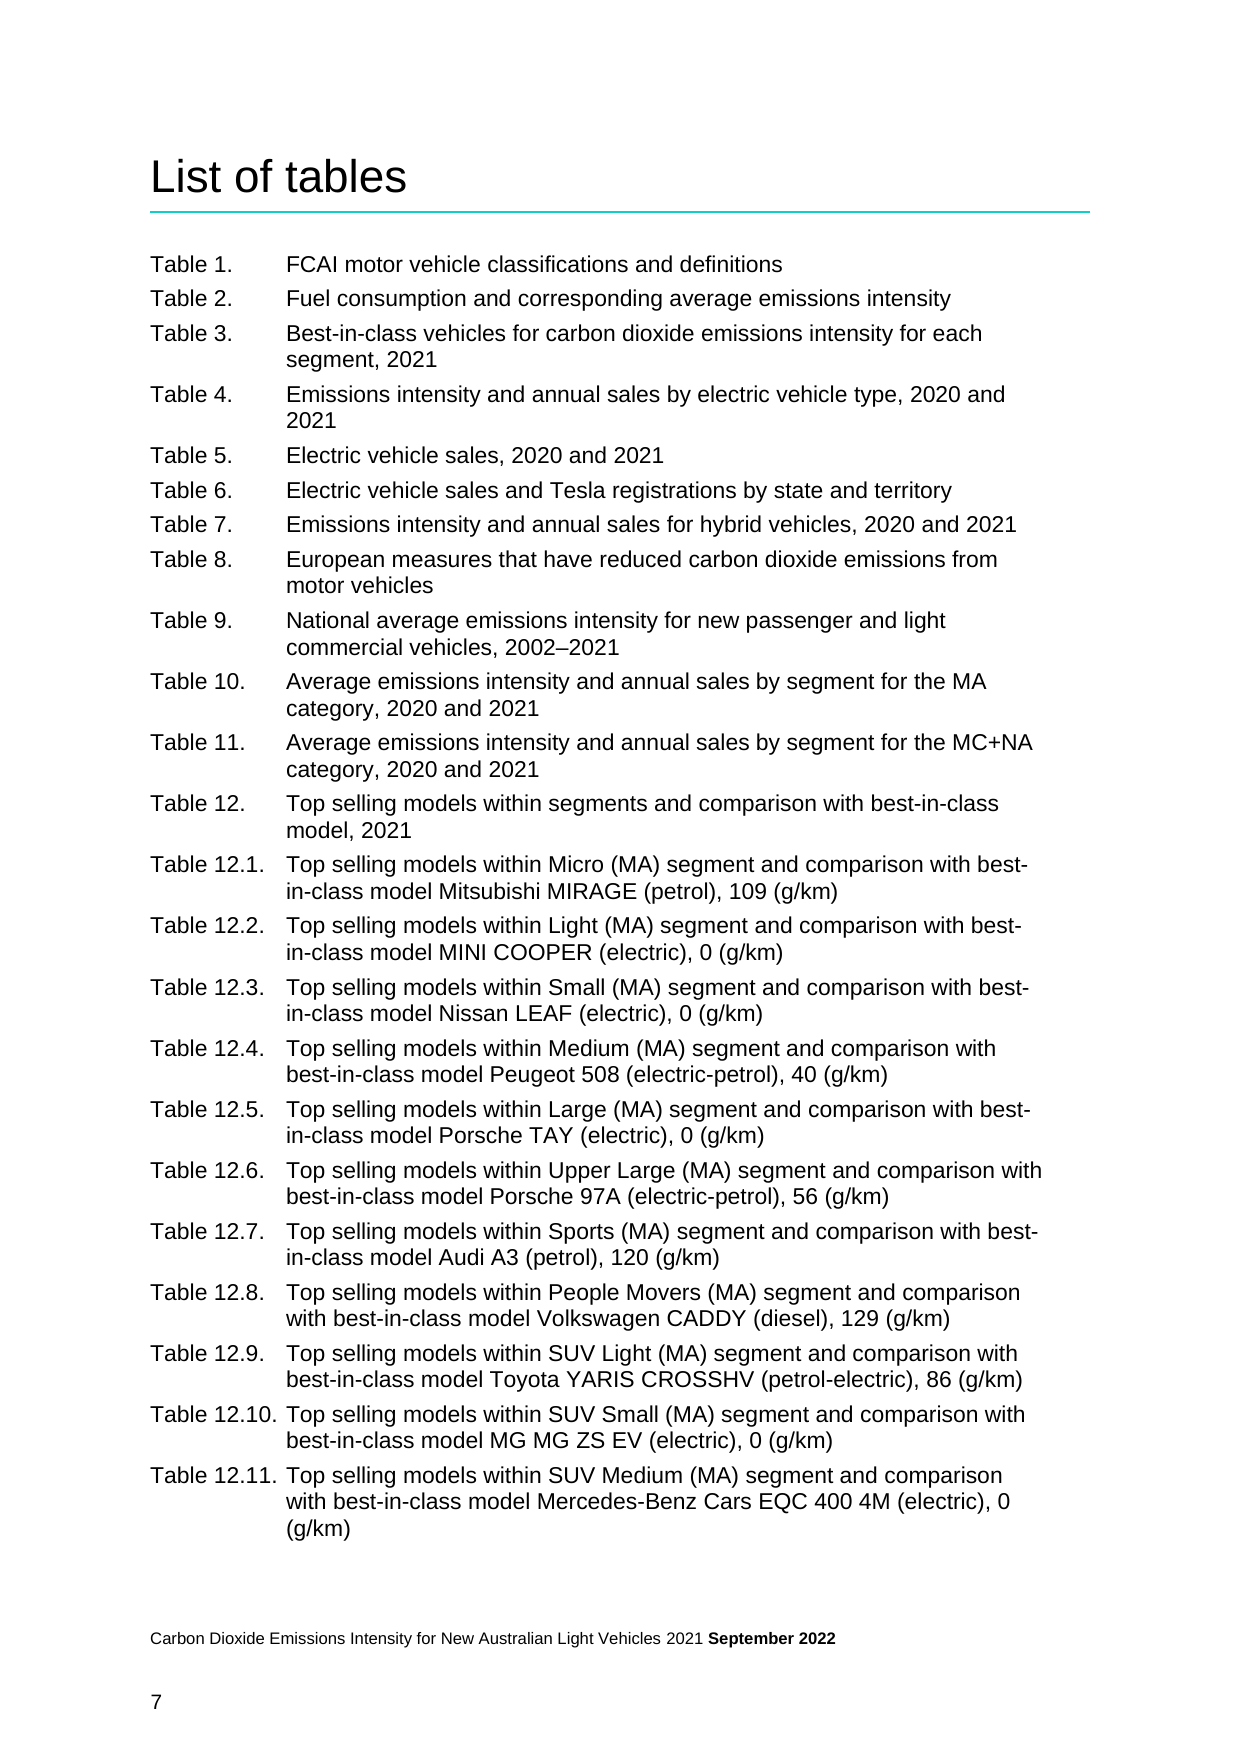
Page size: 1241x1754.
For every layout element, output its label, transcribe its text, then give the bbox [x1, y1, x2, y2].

text Table 2. Fuel consumption and corresponding average emissions intensity 15 [150, 285, 1043, 312]
text Table 7. Emissions intensity and annual sales for hybrid vehicles, 2020 and 2021 41 [150, 511, 1043, 538]
text Table 1. FCAI motor vehicle classifications and definitions 13 [150, 251, 1043, 277]
text Table 6. Electric vehicle sales and Tesla registrations by state and territory 40 [150, 477, 1043, 503]
text Table 8. European measures that have reduced carbon dioxide emissions from motor vehicles 54 [150, 546, 1043, 599]
subtitle List of tables [150, 150, 1090, 211]
text Table 9. National average emissions intensity for new passenger and light commercial vehicles, 2002–2021 64 [150, 607, 1043, 660]
text Table 12.2. Top selling models within Light (MA) segment and comparison with best-in-class model MINI COOPER (electric), 0 (g/km) 66 [150, 912, 1043, 965]
text Table 12.11. Top selling models within SUV Medium (MA) segment and comparison with best-in-class model Mercedes-Benz Cars EQC 400 4M (electric), 0 (g/km) 72 [150, 1462, 1043, 1541]
text Table 12. Top selling models within segments and comparison with best-in-class model, 2021 66 [150, 790, 1043, 843]
text Table 12.6. Top selling models within Upper Large (MA) segment and comparison with best-in-class model Porsche 97A (electric-petrol), 56 (g/km) 69 [150, 1157, 1043, 1209]
text Table 5. Electric vehicle sales, 2020 and 2021 39 [150, 442, 1043, 468]
text Table 4. Emissions intensity and annual sales by electric vehicle type, 2020 and 2021 39 [150, 381, 1043, 434]
text Table 12.3. Top selling models within Small (MA) segment and comparison with best-in-class model Nissan LEAF (electric), 0 (g/km) 67 [150, 973, 1043, 1026]
text Table 12.9. Top selling models within SUV Light (MA) segment and comparison with best-in-class model Toyota YARIS CROSSHV (petrol-electric), 86 (g/km) 70 [150, 1340, 1043, 1392]
text Table 12.7. Top selling models within Sports (MA) segment and comparison with best-in-class model Audi A3 (petrol), 120 (g/km) 69 [150, 1218, 1043, 1270]
text Table 12.1. Top selling models within Micro (MA) segment and comparison with best-in-class model Mitsubishi MIRAGE (petrol), 109 (g/km) 66 [150, 851, 1043, 904]
text Table 11. Average emissions intensity and annual sales by segment for the MC+NA category, 2020 and 2021 65 [150, 729, 1043, 782]
text Table 10. Average emissions intensity and annual sales by segment for the MA category, 2020 and 2021 65 [150, 668, 1043, 721]
text Table 12.10. Top selling models within SUV Small (MA) segment and comparison with best-in-class model MG MG ZS EV (electric), 0 (g/km) 71 [150, 1401, 1043, 1453]
text Table 12.8. Top selling models within People Movers (MA) segment and comparison with best-in-class model Volkswagen CADDY (diesel), 129 (g/km) 70 [150, 1279, 1043, 1331]
text Table 3. Best-in-class vehicles for carbon dioxide emissions intensity for each segment, 2021 29 [150, 320, 1043, 373]
text Table 12.5. Top selling models within Large (MA) segment and comparison with best-in-class model Porsche TAY (electric), 0 (g/km) 68 [150, 1096, 1043, 1148]
text Table 12.4. Top selling models within Medium (MA) segment and comparison with best-in-class model Peugeot 508 (electric-petrol), 40 (g/km) 67 [150, 1034, 1043, 1087]
